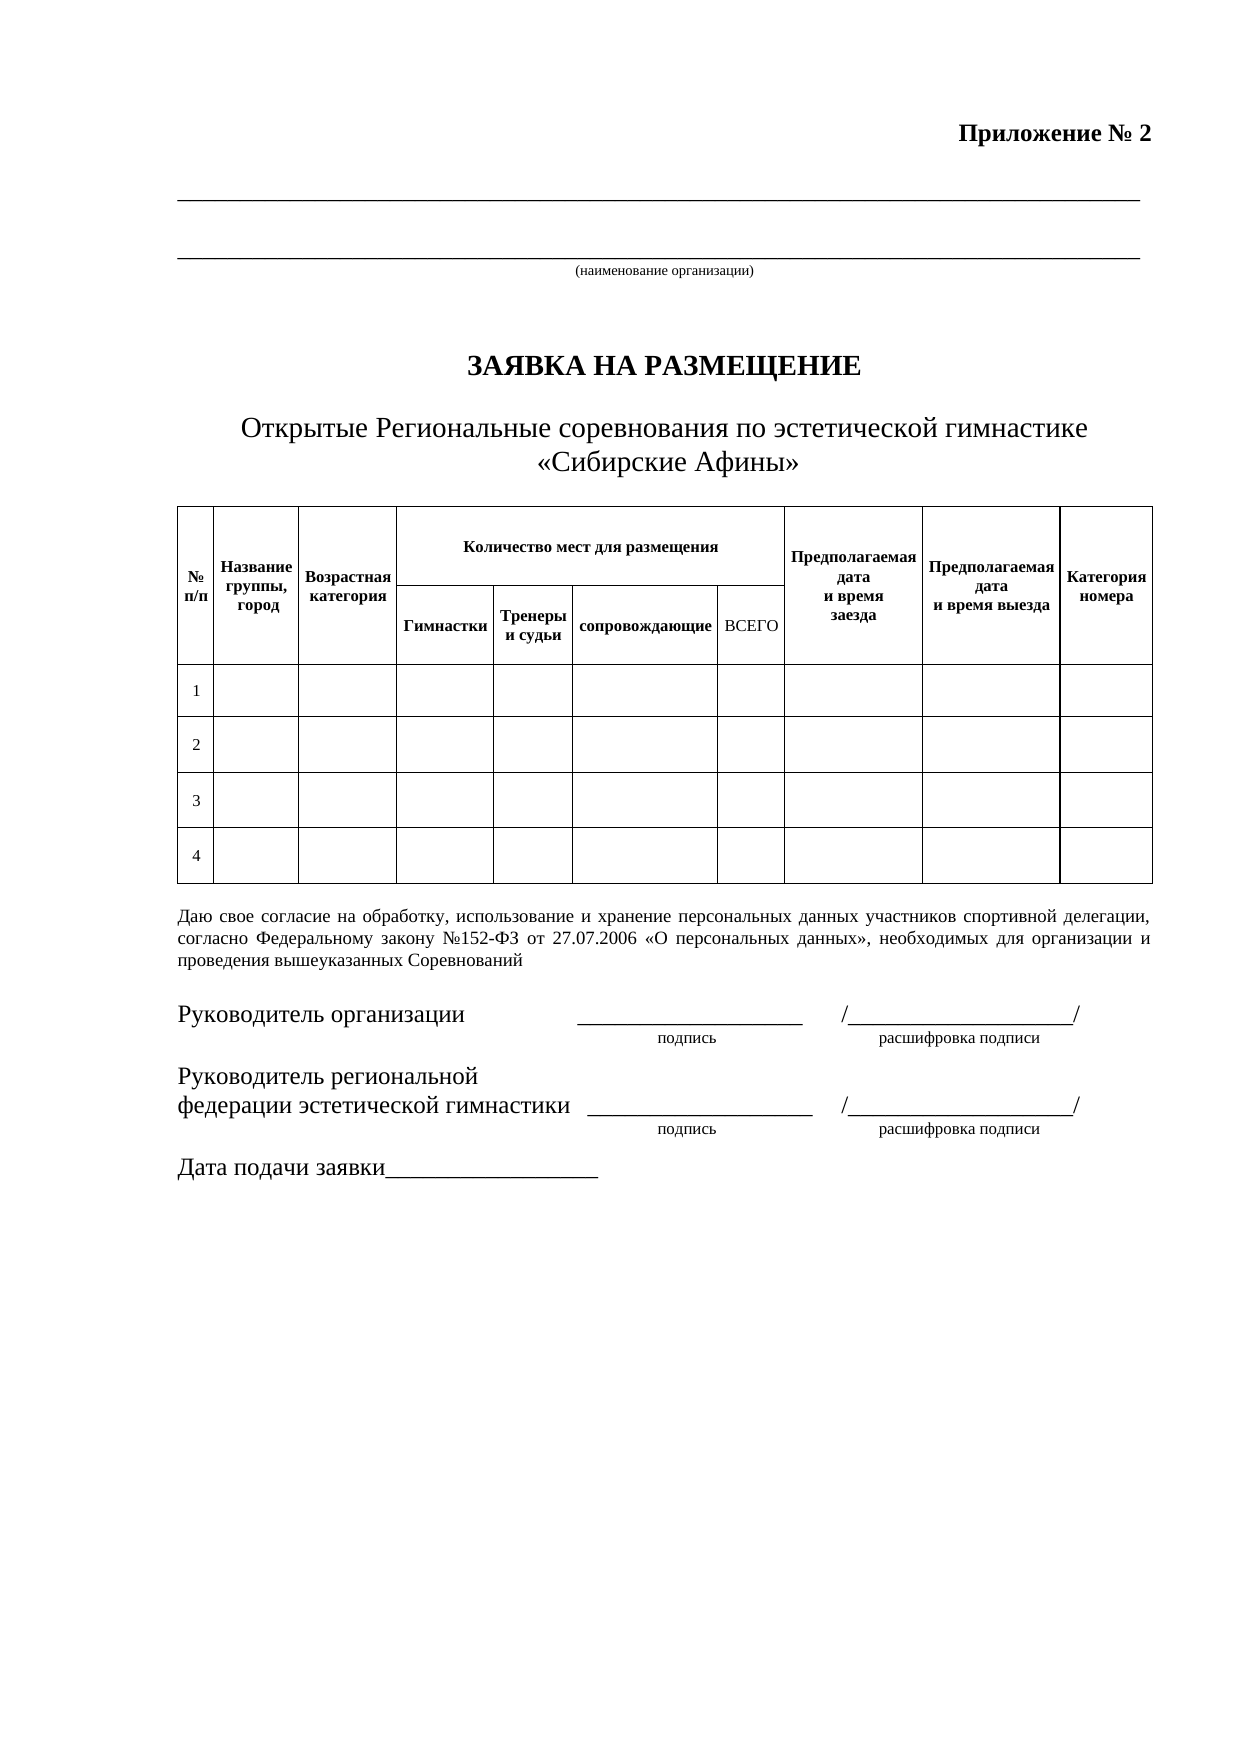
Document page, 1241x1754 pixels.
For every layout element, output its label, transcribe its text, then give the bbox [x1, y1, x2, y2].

table_header Категория номера [1061, 507, 1152, 664]
table_cell [299, 665, 396, 716]
table_cell всего [718, 586, 784, 664]
text «Сибирские Афины» [177, 444, 1152, 477]
table_cell [1061, 828, 1152, 883]
table_cell [494, 665, 572, 716]
text Руководитель региональной [177, 1061, 1152, 1090]
table_cell [299, 773, 396, 827]
table_cell [923, 717, 1059, 772]
table_cell [1061, 665, 1152, 716]
table_cell [494, 828, 572, 883]
text Открытые Региональные соревнования по эстетической гимнастике [177, 410, 1152, 444]
text (наименование организации) [177, 262, 1152, 291]
table_cell 2 [178, 717, 213, 772]
table_cell [718, 717, 784, 772]
table_cell [214, 665, 298, 716]
table_cell Тренеры и судьи [494, 586, 572, 664]
table_cell [573, 665, 717, 716]
table_cell [214, 773, 298, 827]
table_cell [1061, 717, 1152, 772]
table_cell [718, 773, 784, 827]
text Даю свое согласие на обработку, использование и хранение персональных данных участников спортивной делегации, согласно Федеральному закону №152-ФЗ от 27.07.2006 «О персональных данных», необходимых для организации и проведения вышеуказанных Соревнований [177, 905, 1152, 970]
table_cell Гимнастки [397, 586, 493, 664]
table_cell [573, 773, 717, 827]
text ЗАЯВКА НА РАЗМЕЩЕНИЕ [177, 348, 1152, 382]
table_cell [494, 717, 572, 772]
table_header Предполагаемая дата и время выезда [923, 507, 1059, 664]
table_cell [785, 665, 922, 716]
table_cell [397, 665, 493, 716]
table_header Количество мест для размещения [397, 507, 784, 585]
text Дата подачи заявки_________________ [177, 1152, 1152, 1181]
text подпись расшифровка подписи [472, 1028, 1152, 1061]
table_cell 1 [178, 665, 213, 716]
table_cell 3 [178, 773, 213, 827]
table_cell [573, 717, 717, 772]
table_cell [718, 665, 784, 716]
table_cell [397, 717, 493, 772]
table_cell сопровождающие [573, 586, 717, 664]
table_cell [1061, 773, 1152, 827]
table_cell [214, 717, 298, 772]
table_cell [397, 773, 493, 827]
table_cell [299, 828, 396, 883]
table_cell [299, 717, 396, 772]
table_cell [785, 773, 922, 827]
table_cell [494, 773, 572, 827]
text подпись расшифровка подписи [472, 1119, 1152, 1152]
table_cell [718, 828, 784, 883]
text _____________________________________________________________________________ [177, 233, 1152, 262]
text _____________________________________________________________________________ [177, 176, 1152, 204]
table_cell [785, 717, 922, 772]
table_header № п/п [178, 507, 213, 664]
table_cell [214, 828, 298, 883]
table_cell 4 [178, 828, 213, 883]
table_cell [923, 665, 1059, 716]
text Приложение № 2 [177, 118, 1152, 147]
table_cell [573, 828, 717, 883]
table_cell [785, 828, 922, 883]
table_cell [923, 828, 1059, 883]
table_cell [397, 828, 493, 883]
text федерации эстетической гимнастики __________________ /__________________/ [177, 1090, 1152, 1119]
table_cell [923, 773, 1059, 827]
table_header Название группы, город [214, 507, 298, 664]
table_header Возрастная категория [299, 507, 396, 664]
table_header Предполагаемая дата и время заезда [785, 507, 922, 664]
text Руководитель организации __________________ /__________________/ [177, 999, 1152, 1028]
